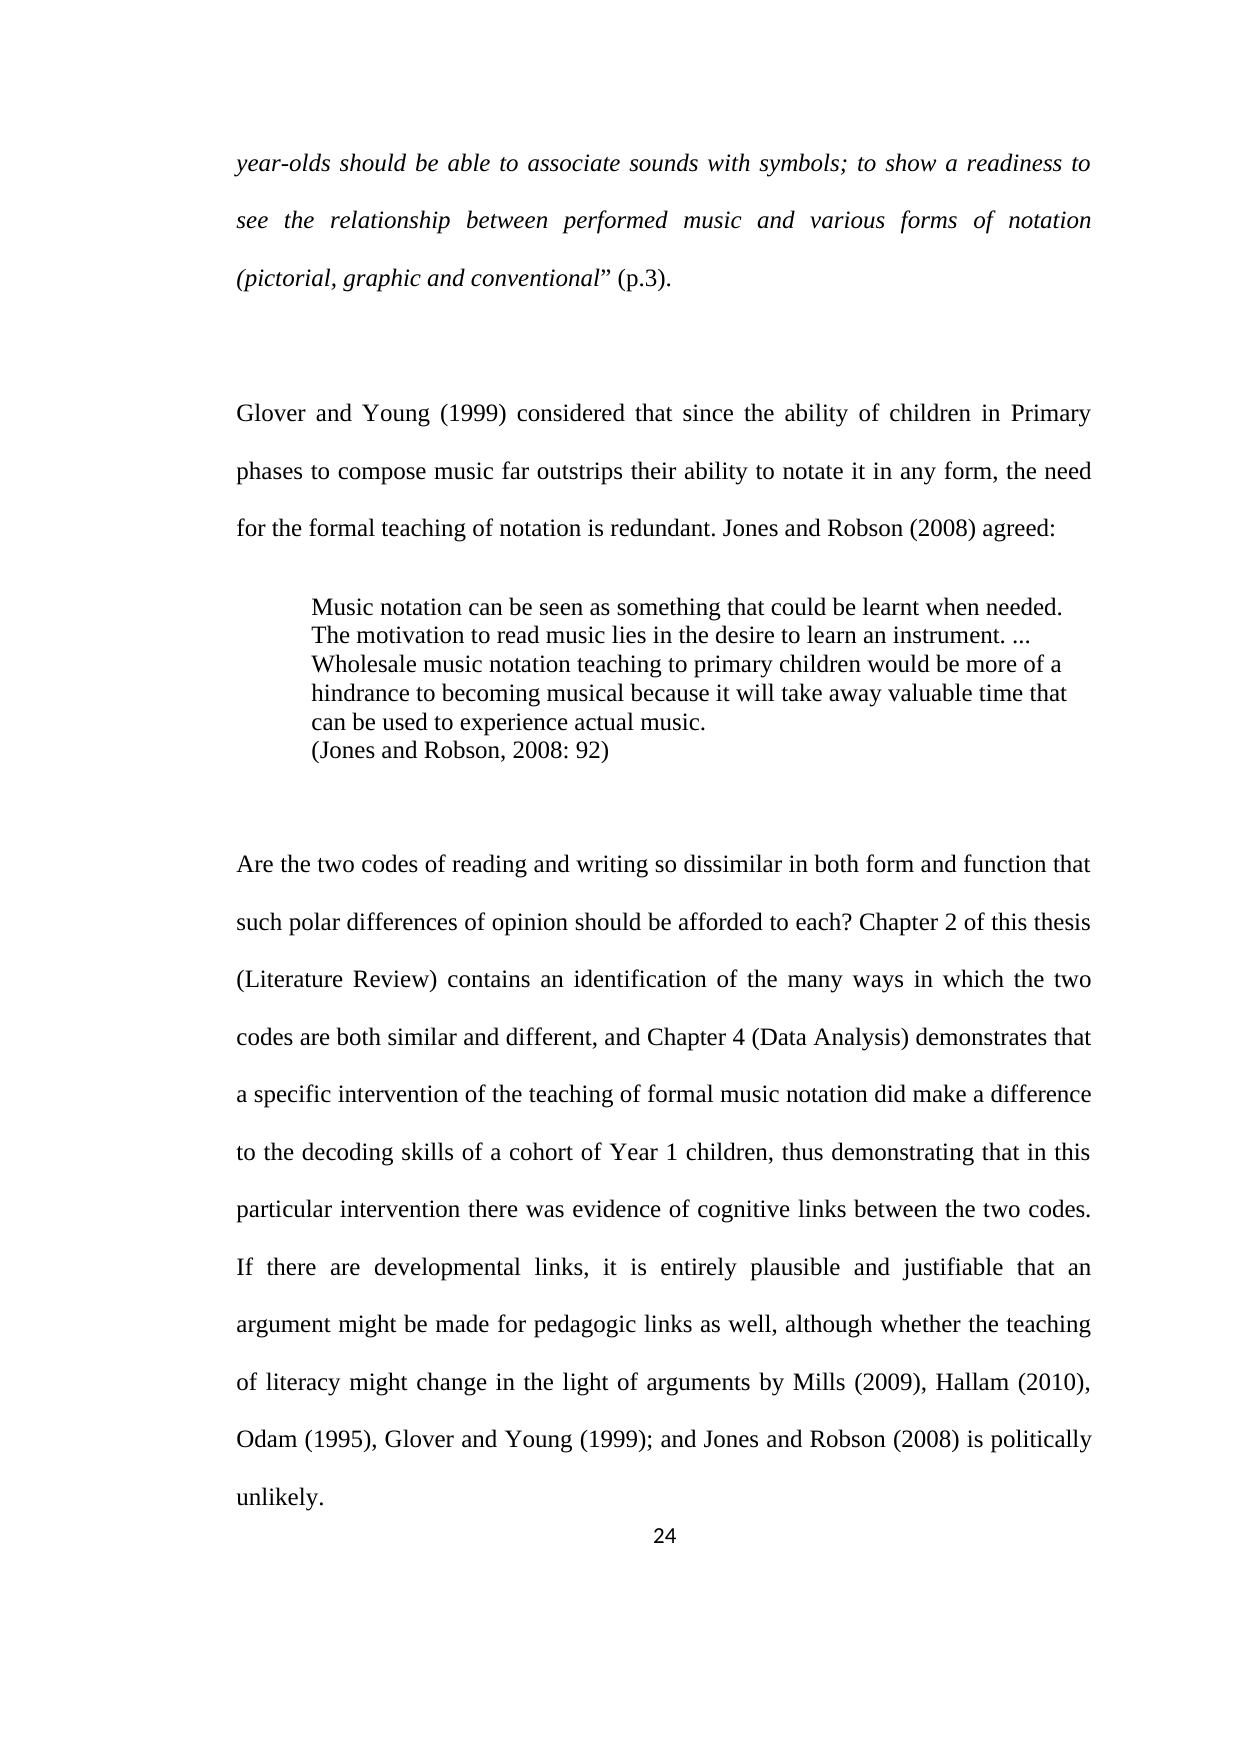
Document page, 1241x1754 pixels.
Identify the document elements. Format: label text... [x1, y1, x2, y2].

text (Jones and Robson, 2008: 92) [236, 735, 1092, 764]
text Are the two codes of reading and writing so dissimilar in both form and function that such polar differences of opinion should be afforded to each? Chapter 2 of this thesis (Literature Review) contains an identification of the many ways in which the two codes are both similar and different, and Chapter 4 (Data Analysis) demonstrates that a specific intervention of the teaching of formal music notation did make a difference to the decoding skills of a cohort of Year 1 children, thus demonstrating that in this particular intervention there was evidence of cognitive links between the two codes. If there are developmental links, it is entirely plausible and justifiable that an argument might be made for pedagogic links as well, although whether the teaching of literacy might change in the light of arguments by Mills (2009), Hallam (2010), Odam (1995), Glover and Young (1999); and Jones and Robson (2008) is politically unlikely. [236, 849, 1092, 1511]
text Music notation can be seen as something that could be learnt when needed. The motivation to read music lies in the desire to learn an instrument. ... Wholesale music notation teaching to primary children would be more of a hindrance to becoming musical because it will take away valuable time that can be used to experience actual music. [311, 592, 1092, 735]
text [236, 148, 1092, 291]
text Glover and Young (1999) considered that since the ability of children in Primary phases to compose music far outstrips their ability to notate it in any form, the need for the formal teaching of notation is redundant. Jones and Robson (2008) agreed: [236, 398, 1092, 542]
